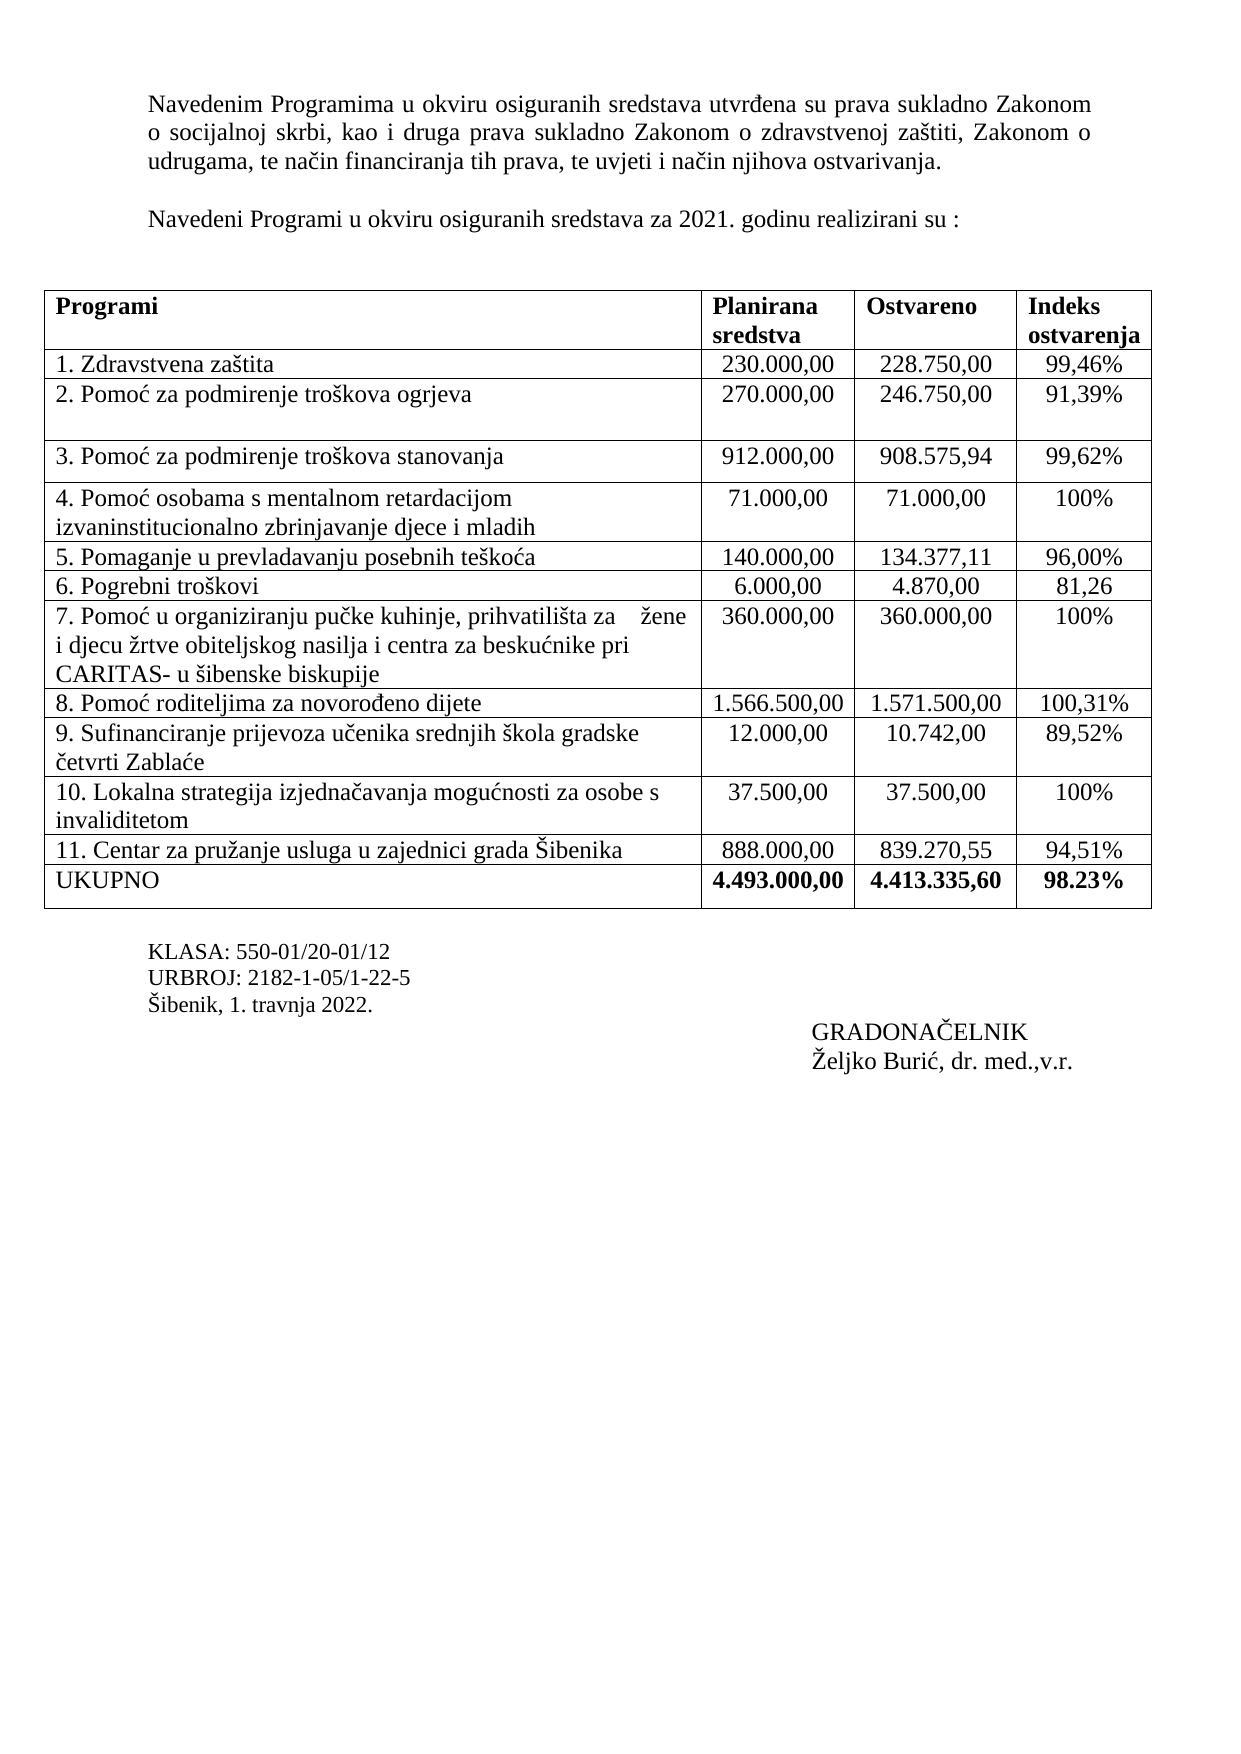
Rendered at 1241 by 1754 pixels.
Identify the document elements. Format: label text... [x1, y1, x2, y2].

table_cell 94,51% [1017, 835, 1151, 864]
table_cell 71.000,00 [702, 483, 854, 541]
table_cell 89,52% [1017, 718, 1151, 776]
table_cell 4.413.335,60 [855, 865, 1016, 908]
table_cell 11. Centar za pružanje usluga u zajednici grada Šibenika [45, 835, 701, 864]
table_cell 134.377,11 [855, 542, 1016, 570]
table_cell 140.000,00 [702, 542, 854, 570]
text URBROJ: 2182-1-05/1-22-5 [148, 964, 1093, 991]
table_header Ostvareno [855, 291, 1016, 348]
table_cell 98.23% [1017, 865, 1151, 908]
table_cell 99,62% [1017, 441, 1151, 482]
table_cell 1. Zdravstvena zaštita [45, 350, 701, 378]
table_cell 1.571.500,00 [855, 689, 1016, 717]
table_cell 91,39% [1017, 379, 1151, 440]
table_cell 888.000,00 [702, 835, 854, 864]
table_cell 4.493.000,00 [702, 865, 854, 908]
text Šibenik, 1. travnja 2022. [148, 991, 1093, 1017]
table_cell 6.000,00 [702, 571, 854, 600]
table_cell 4.870,00 [855, 571, 1016, 600]
table_cell 912.000,00 [702, 441, 854, 482]
table_cell 228.750,00 [855, 350, 1016, 378]
table_cell 230.000,00 [702, 350, 854, 378]
table_cell 99,46% [1017, 350, 1151, 378]
table_cell 10.742,00 [855, 718, 1016, 776]
table_cell 12.000,00 [702, 718, 854, 776]
table_cell 360.000,00 [855, 601, 1016, 687]
table_header Planirana sredstva [702, 291, 854, 348]
table_cell 10. Lokalna strategija izjednačavanja mogućnosti za osobe s invaliditetom [45, 777, 701, 834]
table_cell 2. Pomoć za podmirenje troškova ogrjeva [45, 379, 701, 440]
table_cell 360.000,00 [702, 601, 854, 687]
table_cell 5. Pomaganje u prevladavanju posebnih teškoća [45, 542, 701, 570]
text GRADONAČELNIK [148, 1017, 1093, 1046]
table_cell 246.750,00 [855, 379, 1016, 440]
table_cell 8. Pomoć roditeljima za novorođeno dijete [45, 689, 701, 717]
table_cell 100% [1017, 483, 1151, 541]
table_header Programi [45, 291, 701, 348]
table_cell 9. Sufinanciranje prijevoza učenika srednjih škola gradske četvrti Zablaće [45, 718, 701, 776]
text KLASA: 550-01/20-01/12 [148, 938, 1093, 964]
table_cell 37.500,00 [855, 777, 1016, 834]
table_cell 100% [1017, 777, 1151, 834]
table_header Indeks ostvarenja [1017, 291, 1151, 348]
text Navedeni Programi u okviru osiguranih sredstava za 2021. godinu realizirani su : [148, 204, 1093, 232]
text Željko Burić, dr. med.,v.r. [148, 1046, 1093, 1074]
table_cell 4. Pomoć osobama s mentalnom retardacijom izvaninstitucionalno zbrinjavanje djece i mladih [45, 483, 701, 541]
table_cell 37.500,00 [702, 777, 854, 834]
table_cell 1.566.500,00 [702, 689, 854, 717]
table_cell 7. Pomoć u organiziranju pučke kuhinje, prihvatilišta za žene i djecu žrtve obiteljskog nasilja i centra za beskućnike pri CARITAS- u šibenske biskupije [45, 601, 701, 687]
table_cell 100,31% [1017, 689, 1151, 717]
table_cell 270.000,00 [702, 379, 854, 440]
text Navedenim Programima u okviru osiguranih sredstava utvrđena su prava sukladno Zakonom o socijalnoj skrbi, kao i druga prava sukladno Zakonom o zdravstvenoj zaštiti, Zakonom o udrugama, te način financiranja tih prava, te uvjeti i način njihova ostvarivanja. [148, 89, 1093, 175]
table_cell 839.270,55 [855, 835, 1016, 864]
table_cell 908.575,94 [855, 441, 1016, 482]
table_cell 100% [1017, 601, 1151, 687]
table_cell 81,26 [1017, 571, 1151, 600]
table_cell UKUPNO [45, 865, 701, 908]
table_cell 3. Pomoć za podmirenje troškova stanovanja [45, 441, 701, 482]
table_cell 6. Pogrebni troškovi [45, 571, 701, 600]
table_cell 96,00% [1017, 542, 1151, 570]
table_cell 71.000,00 [855, 483, 1016, 541]
